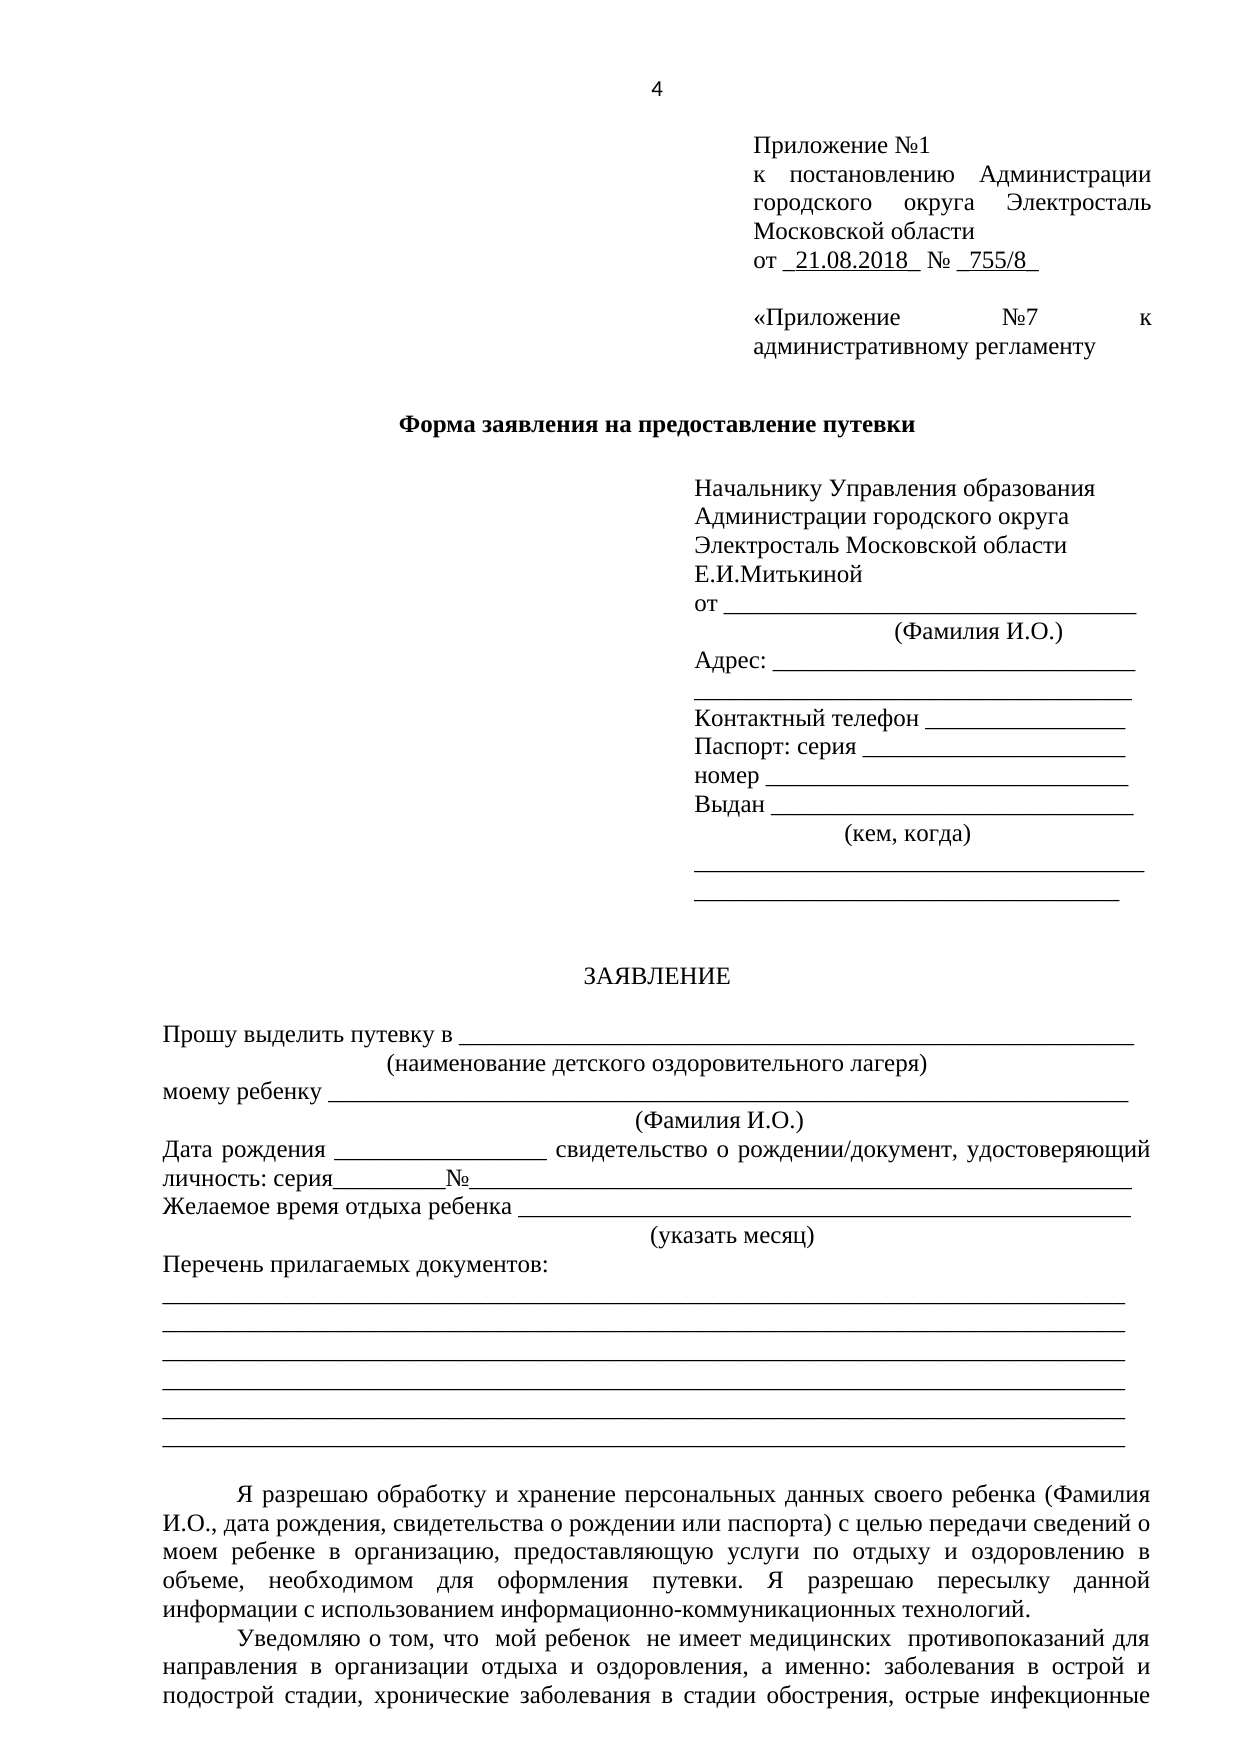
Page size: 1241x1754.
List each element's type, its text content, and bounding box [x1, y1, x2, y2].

text ______________________________________________________________________ [694, 846, 1152, 904]
text Начальнику Управления образования Администрации городского округа Электросталь Московской области Е.И.Митькиной [694, 473, 1152, 588]
text Адрес: _____________________________ [694, 645, 1152, 674]
text Прошу выделить путевку в ______________________________________________________ [162, 1019, 1152, 1048]
text (указать месяц) [162, 1220, 1152, 1249]
text Желаемое время отдыха ребенка _________________________________________________ [162, 1191, 1152, 1220]
text (кем, когда) [694, 818, 1152, 846]
text номер _____________________________ [694, 760, 1152, 789]
text Паспорт: серия _____________________ [694, 731, 1152, 760]
text Приложение №1 [753, 130, 1152, 159]
text (наименование детского оздоровительного лагеря) [162, 1048, 1152, 1076]
text _____________________________________________________________________________ [162, 1421, 1152, 1450]
text _____________________________________________________________________________ [162, 1278, 1152, 1306]
text «Приложение №7 к административному регламенту [753, 302, 1152, 360]
text к постановлению Администрации городского округа Электросталь Московской области [753, 159, 1152, 245]
text _____________________________________________________________________________ [162, 1335, 1152, 1364]
text Я разрешаю обработку и хранение персональных данных своего ребенка (Фамилия И.О., дата рождения, свидетельства о рождении или паспорта) с целью передачи сведений о моем ребенке в организацию, предоставляющую услуги по отдыху и оздоровлению в объеме, необходимом для оформления путевки. Я разрешаю пересылку данной информации с использованием информационно-коммуникационных технологий. [162, 1479, 1152, 1623]
text Перечень прилагаемых документов: [162, 1249, 1152, 1278]
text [162, 1623, 1152, 1709]
text ___________________________________ [694, 674, 1152, 703]
text моему ребенку ________________________________________________________________ [162, 1076, 1152, 1105]
text Выдан _____________________________ [694, 789, 1152, 818]
subtitle Форма заявления на предоставление путевки [162, 409, 1152, 438]
text (Фамилия И.О.) [694, 616, 1152, 645]
text _____________________________________________________________________________ [162, 1393, 1152, 1421]
text Дата рождения _________________ свидетельство о рождении/документ, удостоверяющий личность: серия_________№_____________________________________________________ [162, 1134, 1152, 1191]
text Контактный телефон ________________ [694, 703, 1152, 731]
text (Фамилия И.О.) [162, 1105, 1152, 1134]
text _____________________________________________________________________________ [162, 1364, 1152, 1393]
text от _________________________________ [694, 588, 1152, 616]
text _____________________________________________________________________________ [162, 1306, 1152, 1335]
text ЗАЯВЛЕНИЕ [162, 961, 1152, 990]
text от _21.08.2018_ № _755/8_ [753, 245, 1152, 274]
